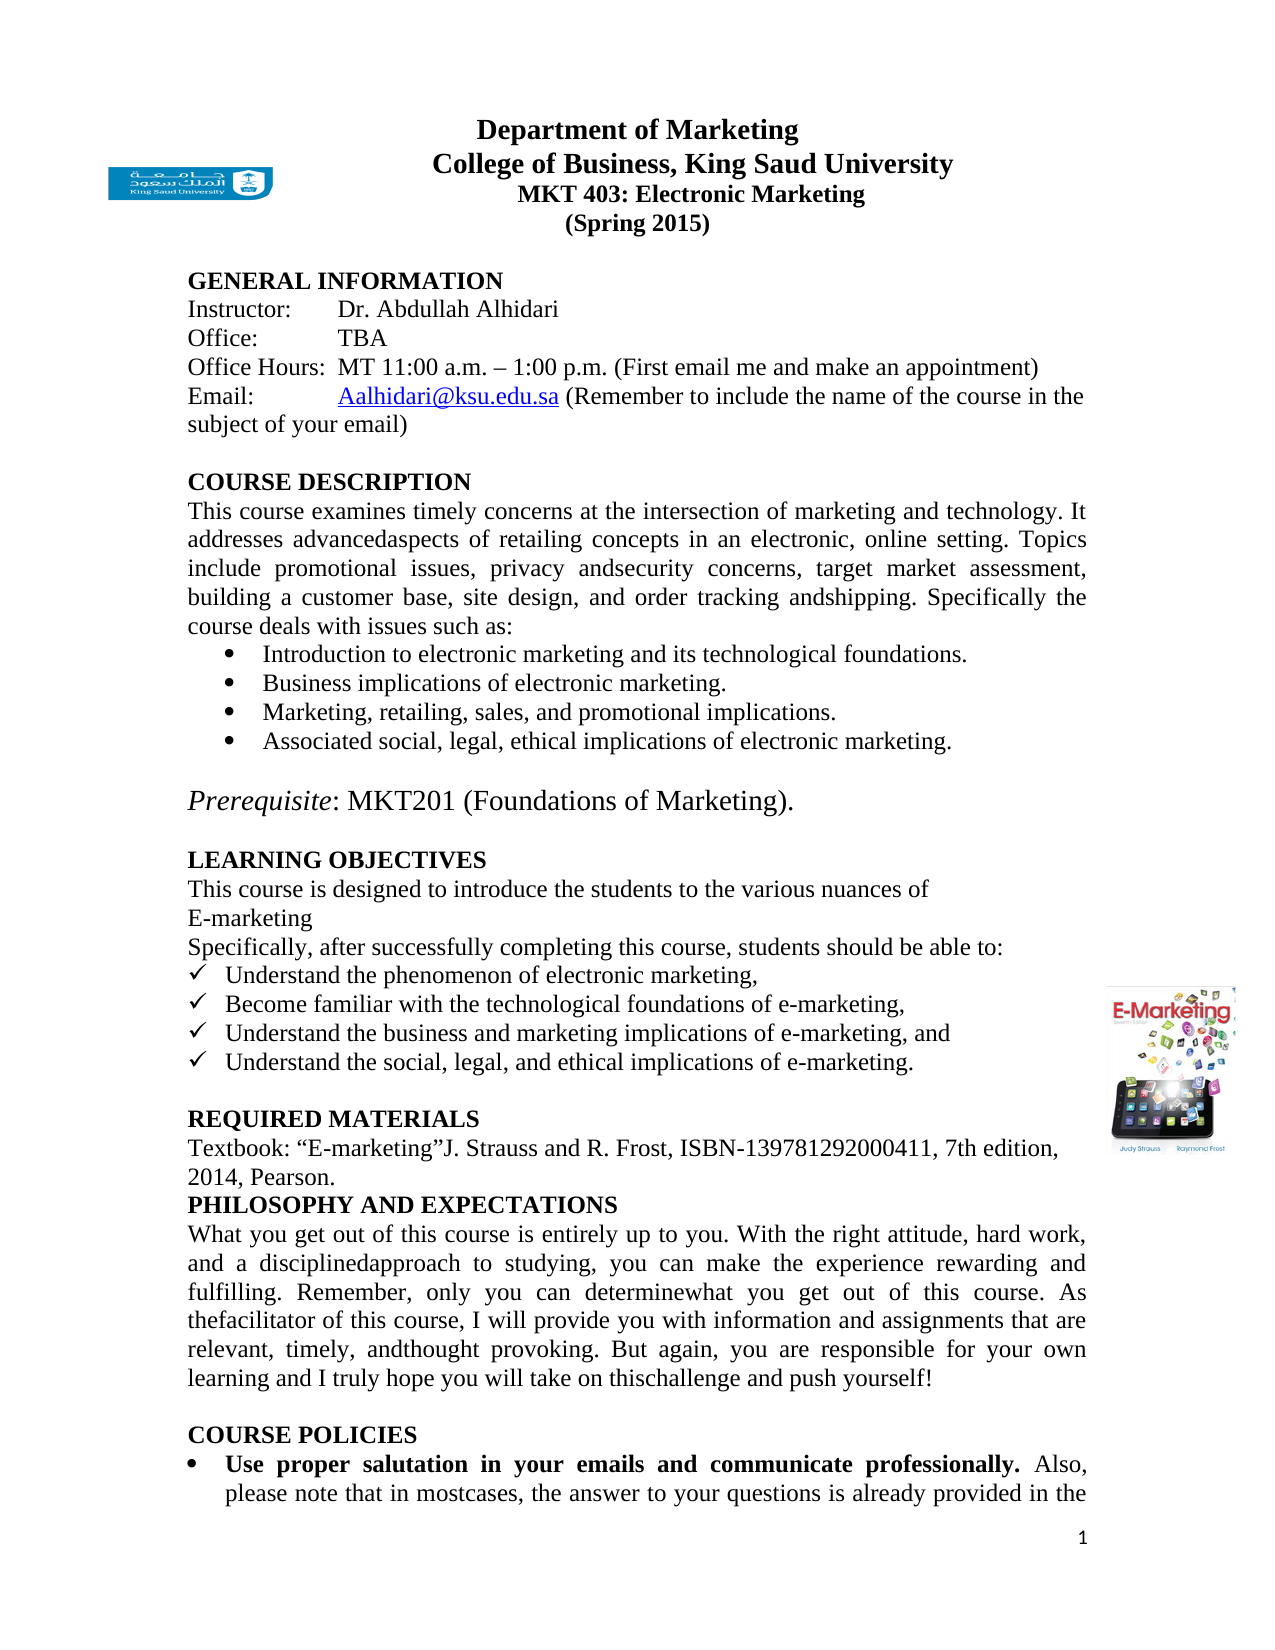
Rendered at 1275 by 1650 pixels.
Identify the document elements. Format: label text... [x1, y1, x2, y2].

text Textbook: “E-marketing”J. Strauss and R. Frost, ISBN-139781292000411, 7th edition, 2014, Pearson. [187, 1133, 1087, 1191]
text Instructor: Dr. Abdullah Alhidari [187, 294, 1087, 323]
list Understand the business and marketing implications of e-marketing, and [187, 1018, 1087, 1047]
text Office Hours: MT 11:00 a.m. – 1:00 p.m. (First email me and make an appointment) [187, 352, 1087, 381]
text Prerequisite: MKT201 (Foundations of Marketing). [187, 783, 1087, 817]
list Understand the social, legal, and ethical implications of e-marketing. [187, 1047, 1087, 1076]
list Become familiar with the technological foundations of e-marketing, [187, 989, 1087, 1018]
text COURSE POLICIES [187, 1421, 1087, 1449]
text This course is designed to introduce the students to the various nuances of [187, 874, 1087, 903]
text Office: TBA [187, 323, 1087, 352]
text COURSE DESCRIPTION [187, 467, 1087, 496]
text MKT 403: Electronic Marketing [187, 179, 1087, 208]
text GENERAL INFORMATION [187, 266, 1087, 294]
text College of Business, King Saud University [187, 146, 1087, 179]
text Department of Marketing [187, 112, 1087, 146]
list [187, 1449, 1087, 1507]
list Business implications of electronic marketing. [225, 668, 1087, 697]
list Marketing, retailing, sales, and promotional implications. [225, 697, 1087, 726]
list Understand the phenomenon of electronic marketing, [187, 961, 1087, 989]
text REQUIRED MATERIALS [187, 1104, 1087, 1133]
text Email: Aalhidari@ksu.edu.sa (Remember to include the name of the course in the subject of your email) [187, 381, 1087, 438]
list Associated social, legal, ethical implications of electronic marketing. [225, 726, 1087, 754]
text E-marketing [187, 903, 1087, 932]
text LEARNING OBJECTIVES [187, 846, 1087, 874]
text PHILOSOPHY AND EXPECTATIONS [187, 1191, 1087, 1219]
text What you get out of this course is entirely up to you. With the right attitude, hard work, and a disciplinedapproach to studying, you can make the experience rewarding and fulfilling. Remember, only you can determinewhat you get out of this course. As thefacilitator of this course, I will provide you with information and assignments that are relevant, timely, andthought provoking. But again, you are responsible for your own learning and I truly hope you will take on thischallenge and push yourself! [187, 1219, 1087, 1392]
list Introduction to electronic marketing and its technological foundations. [225, 639, 1087, 668]
text (Spring 2015) [187, 208, 1087, 237]
text This course examines timely concerns at the intersection of marketing and technology. It addresses advancedaspects of retailing concepts in an electronic, online setting. Topics include promotional issues, privacy andsecurity concerns, target market assessment, building a customer base, site design, and order tracking andshipping. Specifically the course deals with issues such as: [187, 496, 1087, 639]
text Specifically, after successfully completing this course, students should be able to: [187, 932, 1087, 961]
picture [1106, 986, 1235, 1154]
